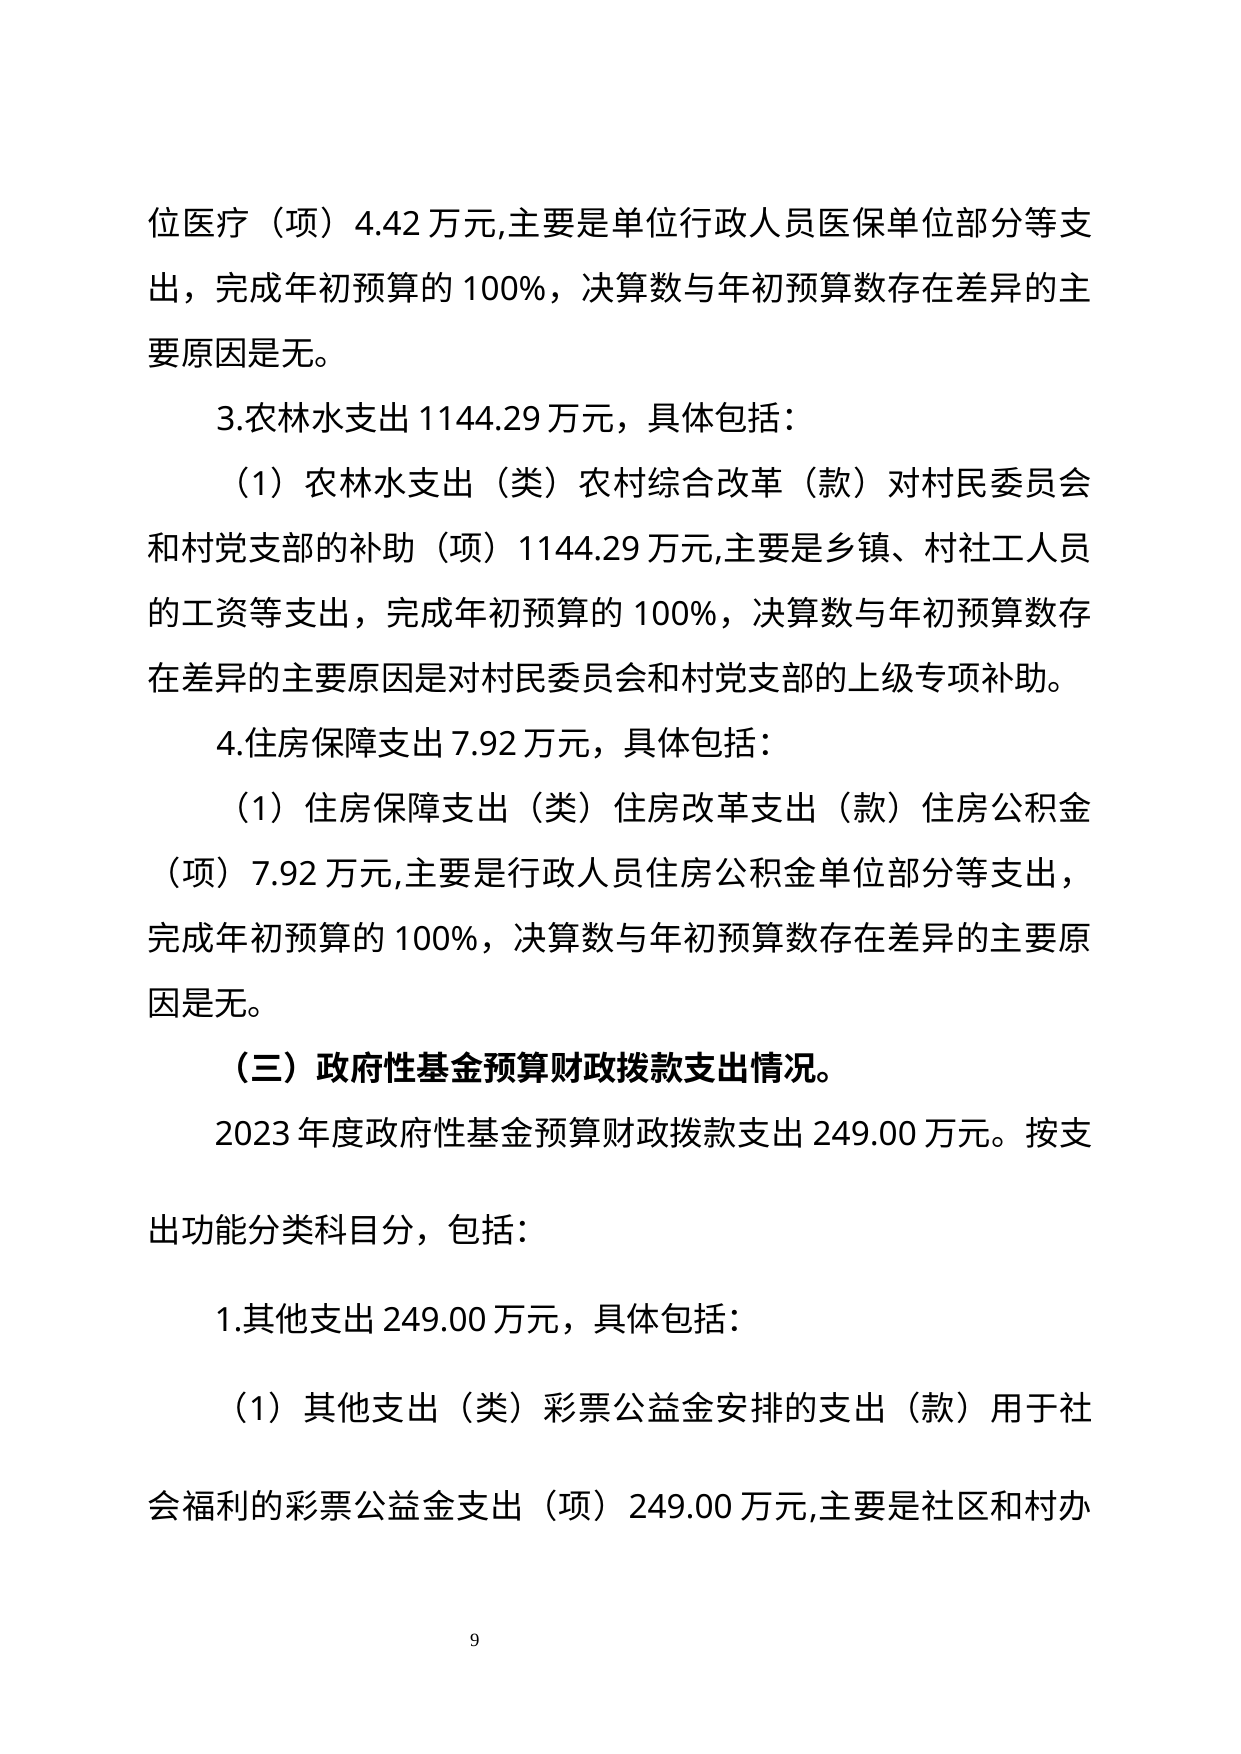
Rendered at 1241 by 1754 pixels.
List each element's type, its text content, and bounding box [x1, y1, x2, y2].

text 1.其他支出249.00万元，具体包括： [148, 1285, 1093, 1350]
text （1）住房保障支出（类）住房改革支出（款）住房公积金（项）7.92万元,主要是行政人员住房公积金单位部分等支出，完成年初预算的100%，决算数与年初预算数存在差异的主要原因是无。 [148, 773, 1093, 1033]
text （1）农林水支出（类）农村综合改革（款）对村民委员会和村党支部的补助（项）1144.29万元,主要是乡镇、村社工人员的工资等支出，完成年初预算的100%，决算数与年初预算数存在差异的主要原因是对村民委员会和村党支部的上级专项补助。 [148, 448, 1093, 708]
text 2023年度政府性基金预算财政拨款支出249.00万元。按支出功能分类科目分，包括： [148, 1098, 1093, 1261]
text 4.住房保障支出7.92万元，具体包括： [148, 708, 1093, 773]
text （三）政府性基金预算财政拨款支出情况。 [148, 1033, 1093, 1098]
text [148, 188, 1093, 383]
text 3.农林水支出1144.29万元，具体包括： [148, 383, 1093, 448]
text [148, 1374, 1093, 1536]
